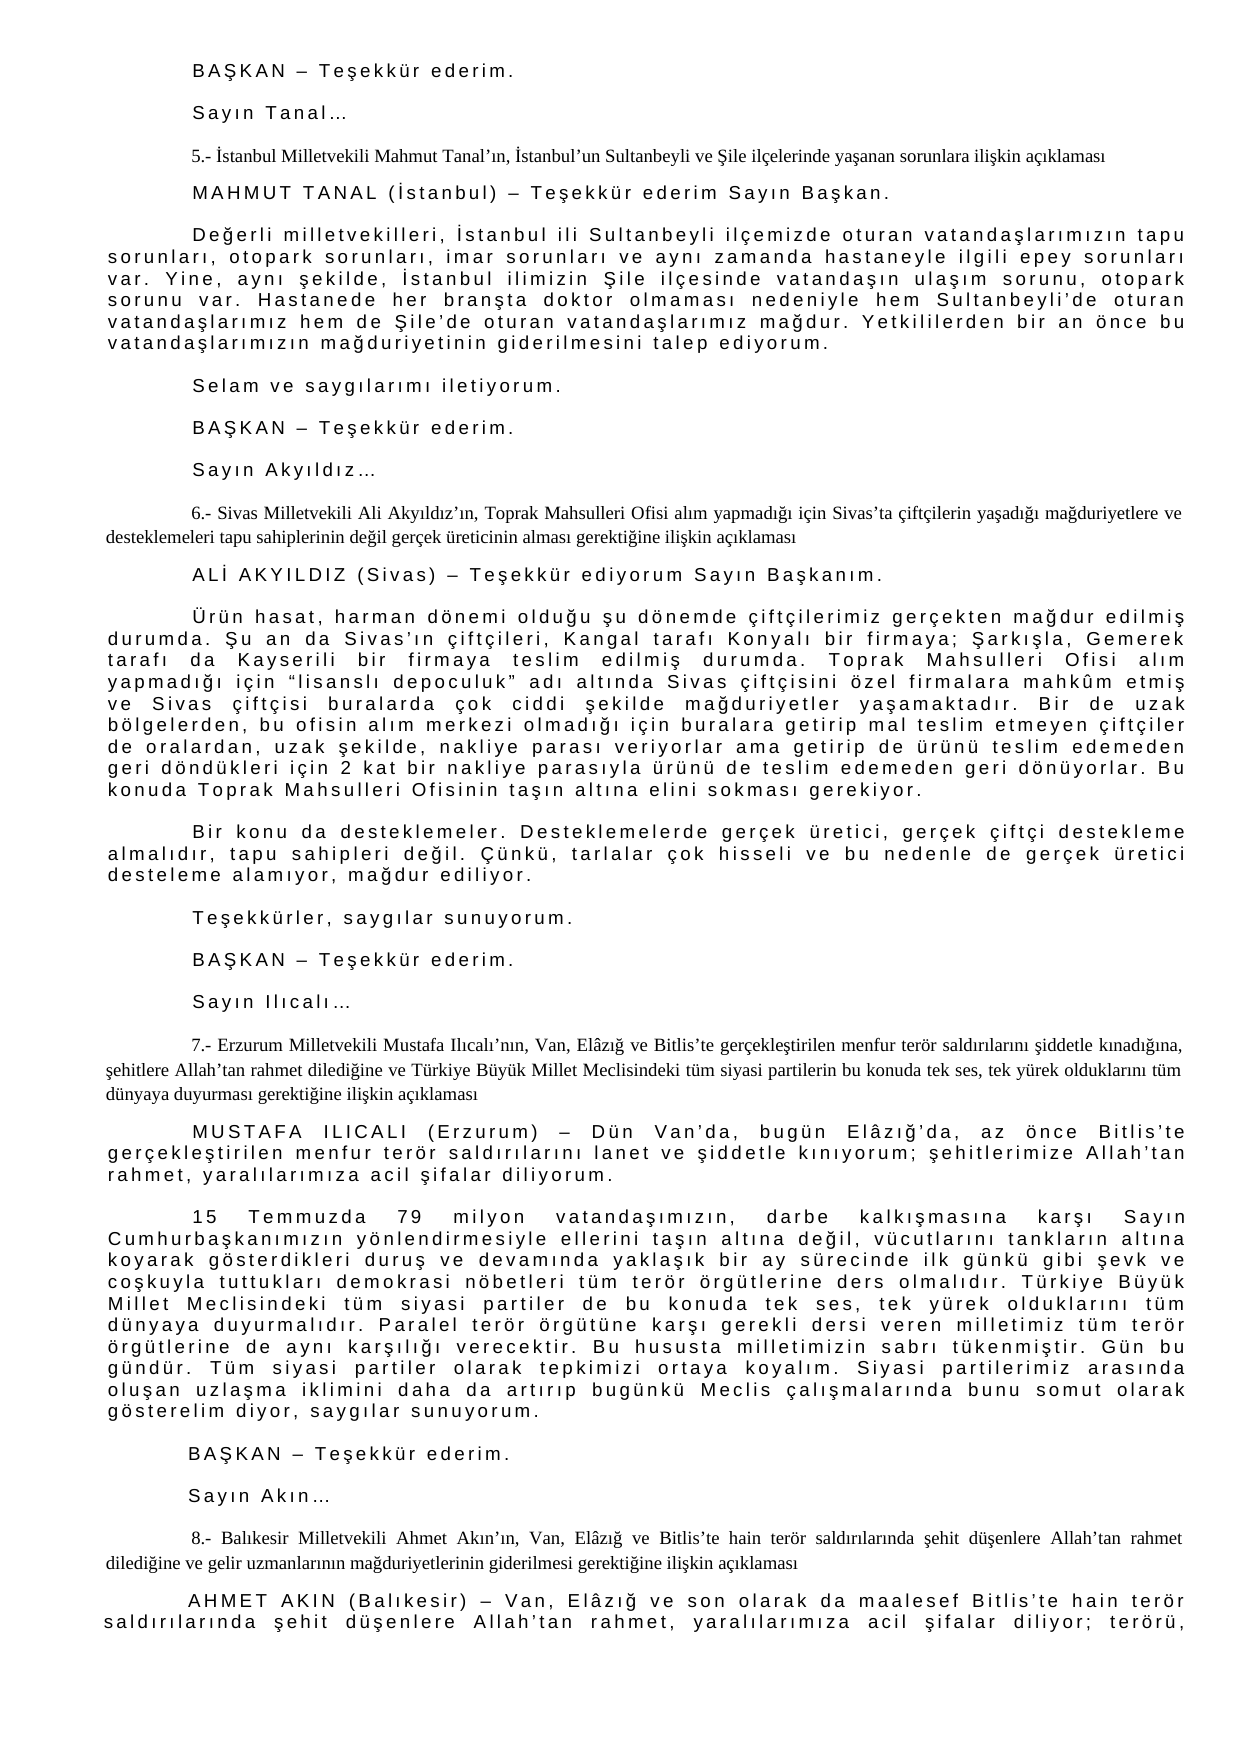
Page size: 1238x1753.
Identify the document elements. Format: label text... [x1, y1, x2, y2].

text MUSTAFA ILICALI (Erzurum) – Dün Van’da, bugün Elâzığ’da, az önce Bitlis’te gerçekleştirilen menfur terör saldırılarını lanet ve şiddetle kınıyorum; şehitlerimize Allah’tan rahmet, yaralılarımıza acil şifalar diliyorum. [108, 1121, 1186, 1185]
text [103, 1589, 1186, 1632]
text Bir konu da desteklemeler. Desteklemelerde gerçek üretici, gerçek çiftçi destekleme almalıdır, tapu sahipleri değil. Çünkü, tarlalar çok hisseli ve bu nedenle de gerçek üretici desteleme alamıyor, mağdur ediliyor. [108, 821, 1186, 886]
text Teşekkürler, saygılar sunuyorum. [108, 906, 1186, 928]
text BAŞKAN – Teşekkür ederim. [108, 949, 1186, 970]
text 5.- İstanbul Milletvekili Mahmut Tanal’ın, İstanbul’un Sultanbeyli ve Şile ilçelerinde yaşanan sorunlara ilişkin açıklaması [106, 144, 1184, 166]
text Ürün hasat, harman dönemi olduğu şu dönemde çiftçilerimiz gerçekten mağdur edilmiş durumda. Şu an da Sivas’ın çiftçileri, Kangal tarafı Konyalı bir firmaya; Şarkışla, Gemerek tarafı da Kayserili bir firmaya teslim edilmiş durumda. Toprak Mahsulleri Ofisi alım yapmadığı için “lisanslı depoculuk” adı altında Sivas çiftçisini özel firmalara mahkûm etmiş ve Sivas çiftçisi buralarda çok ciddi şekilde mağduriyetler yaşamaktadır. Bir de uzak bölgelerden, bu ofisin alım merkezi olmadığı için buralara getirip mal teslim etmeyen çiftçiler de oralardan, uzak şekilde, nakliye parası veriyorlar ama getirip de ürünü teslim edemeden geri döndükleri için 2 kat bir nakliye parasıyla ürünü de teslim edemeden geri dönüyorlar. Bu konuda Toprak Mahsulleri Ofisinin taşın altına elini sokması gerekiyor. [108, 606, 1186, 800]
text Selam ve saygılarımı iletiyorum. [108, 374, 1186, 396]
text 7.- Erzurum Milletvekili Mustafa Ilıcalı’nın, Van, Elâzığ ve Bitlis’te gerçekleştirilen menfur terör saldırılarını şiddetle kınadığına, şehitlere Allah’tan rahmet dilediğine ve Türkiye Büyük Millet Meclisindeki tüm siyasi partilerin bu konuda tek ses, tek yürek olduklarını tüm dünyaya duyurması gerektiğine ilişkin açıklaması [106, 1034, 1184, 1105]
text Sayın Ilıcalı… [108, 991, 1186, 1013]
text Sayın Akyıldız… [108, 459, 1186, 481]
text Sayın Tanal… [108, 102, 1186, 124]
text 6.- Sivas Milletvekili Ali Akyıldız’ın, Toprak Mahsulleri Ofisi alım yapmadığı için Sivas’ta çiftçilerin yaşadığı mağduriyetlere ve desteklemeleri tapu sahiplerinin değil gerçek üreticinin alması gerektiğine ilişkin açıklaması [106, 502, 1184, 548]
text MAHMUT TANAL (İstanbul) – Teşekkür ederim Sayın Başkan. [108, 182, 1186, 203]
text 8.- Balıkesir Milletvekili Ahmet Akın’ın, Van, Elâzığ ve Bitlis’te hain terör saldırılarında şehit düşenlere Allah’tan rahmet dilediğine ve gelir uzmanlarının mağduriyetlerinin giderilmesi gerektiğine ilişkin açıklaması [106, 1527, 1184, 1574]
text BAŞKAN – Teşekkür ederim. [108, 60, 1186, 81]
text 15 Temmuzda 79 milyon vatandaşımızın, darbe kalkışmasına karşı Sayın Cumhurbaşkanımızın yönlendirmesiyle ellerini taşın altına değil, vücutlarını tankların altına koyarak gösterdikleri duruş ve devamında yaklaşık bir ay sürecinde ilk günkü gibi şevk ve coşkuyla tuttukları demokrasi nöbetleri tüm terör örgütlerine ders olmalıdır. Türkiye Büyük Millet Meclisindeki tüm siyasi partiler de bu konuda tek ses, tek yürek olduklarını tüm dünyaya duyurmalıdır. Paralel terör örgütüne karşı gerekli dersi veren milletimiz tüm terör örgütlerine de aynı karşılığı verecektir. Bu hususta milletimizin sabrı tükenmiştir. Gün bu gündür. Tüm siyasi partiler olarak tepkimizi ortaya koyalım. Siyasi partilerimiz arasında oluşan uzlaşma iklimini daha da artırıp bugünkü Meclis çalışmalarında bunu somut olarak gösterelim diyor, saygılar sunuyorum. [108, 1206, 1186, 1422]
text Değerli milletvekilleri, İstanbul ili Sultanbeyli ilçemizde oturan vatandaşlarımızın tapu sorunları, otopark sorunları, imar sorunları ve aynı zamanda hastaneyle ilgili epey sorunları var. Yine, aynı şekilde, İstanbul ilimizin Şile ilçesinde vatandaşın ulaşım sorunu, otopark sorunu var. Hastanede her branşta doktor olmaması nedeniyle hem Sultanbeyli’de oturan vatandaşlarımız hem de Şile’de oturan vatandaşlarımız mağdur. Yetkililerden bir an önce bu vatandaşlarımızın mağduriyetinin giderilmesini talep ediyorum. [108, 224, 1186, 353]
text BAŞKAN – Teşekkür ederim. [103, 1442, 1186, 1464]
text Sayın Akın… [103, 1485, 1186, 1506]
text BAŞKAN – Teşekkür ederim. [108, 417, 1186, 438]
text ALİ AKYILDIZ (Sivas) – Teşekkür ediyorum Sayın Başkanım. [108, 564, 1186, 585]
